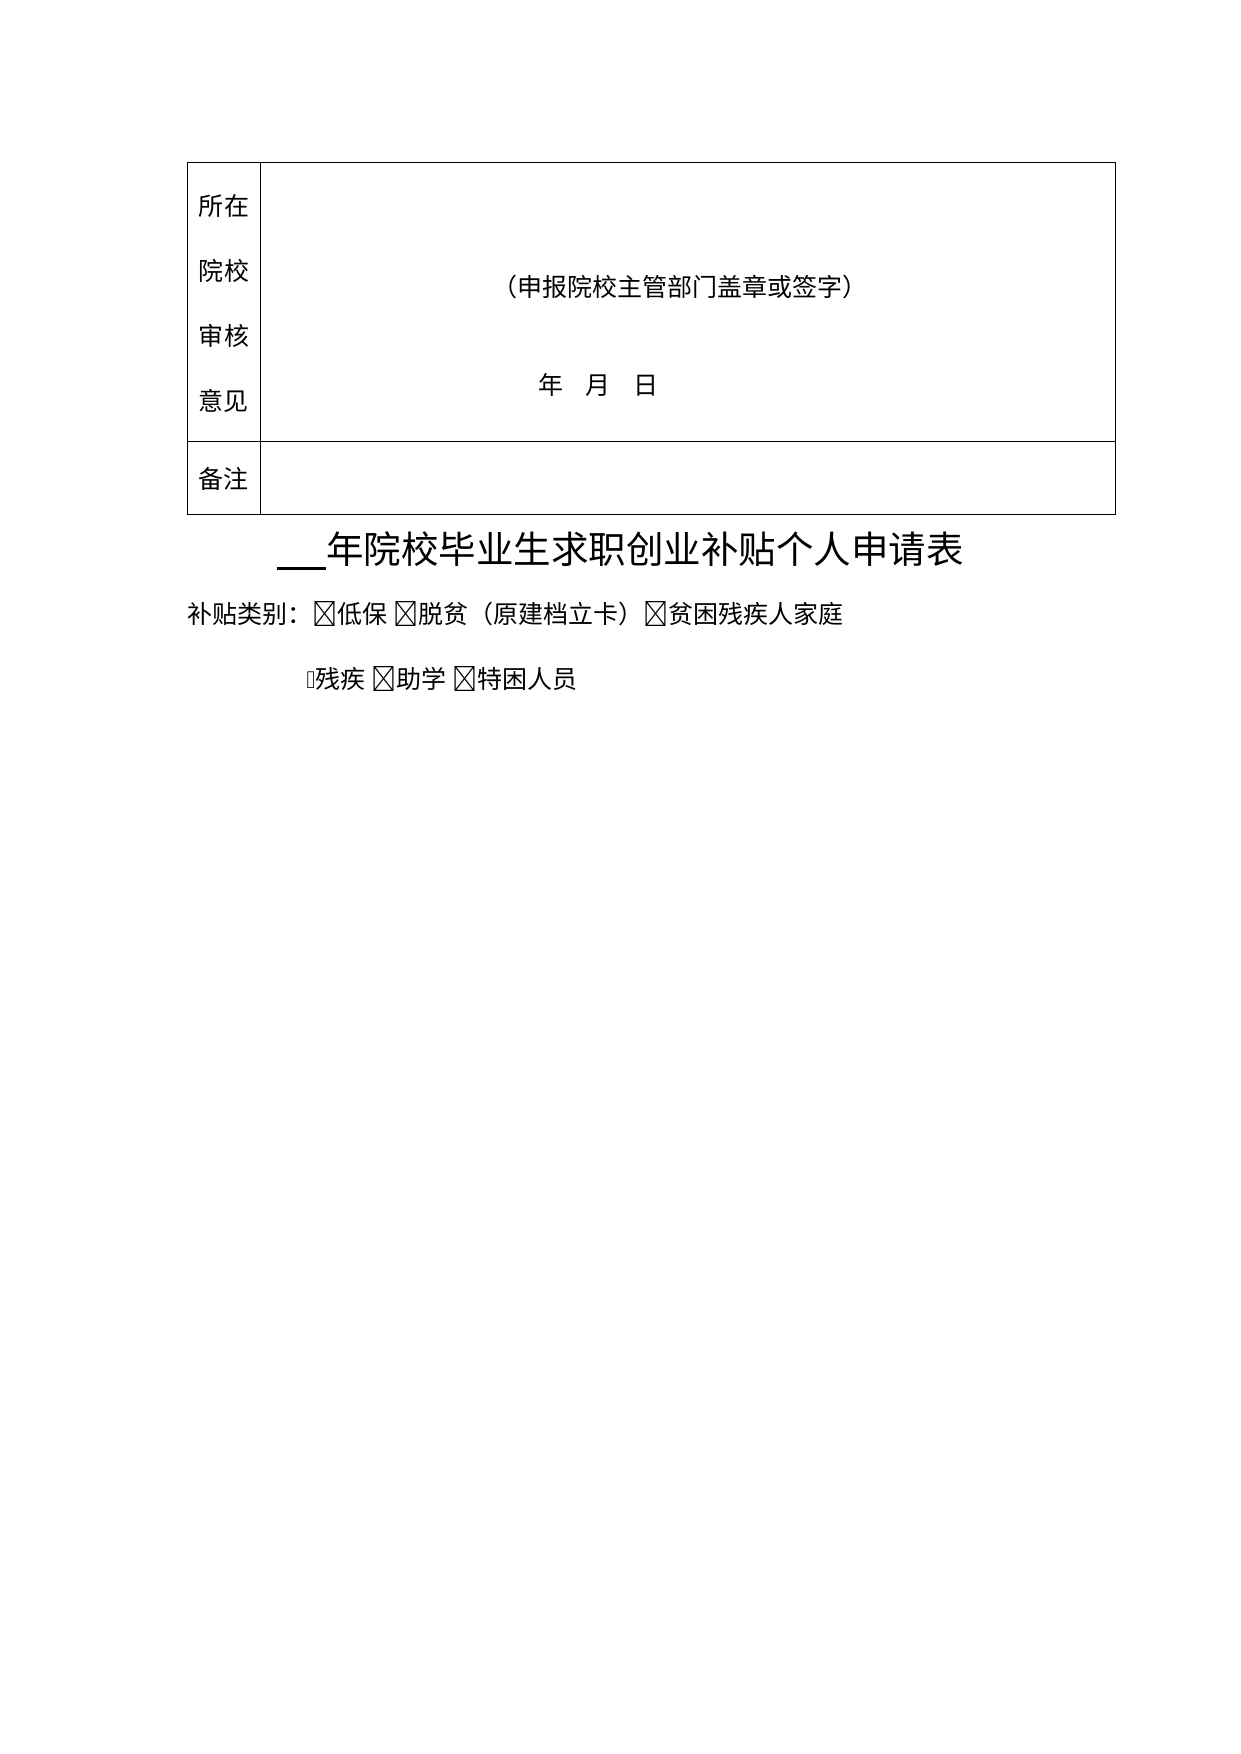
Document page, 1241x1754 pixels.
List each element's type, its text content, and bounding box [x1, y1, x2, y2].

table_cell （申报院校主管部门盖章或签字） 年 月 日 [261, 163, 1115, 441]
table_cell [261, 442, 1115, 514]
table_cell 所在院校审核意见 [188, 163, 260, 441]
text 补贴类别：低保 脱贫（原建档立卡）贫困残疾人家庭 [187, 580, 1003, 645]
text 年院校毕业生求职创业补贴个人申请表 [187, 515, 1053, 580]
text 残疾 助学 特困人员 [187, 645, 1003, 710]
table_cell 备注 [188, 442, 260, 514]
